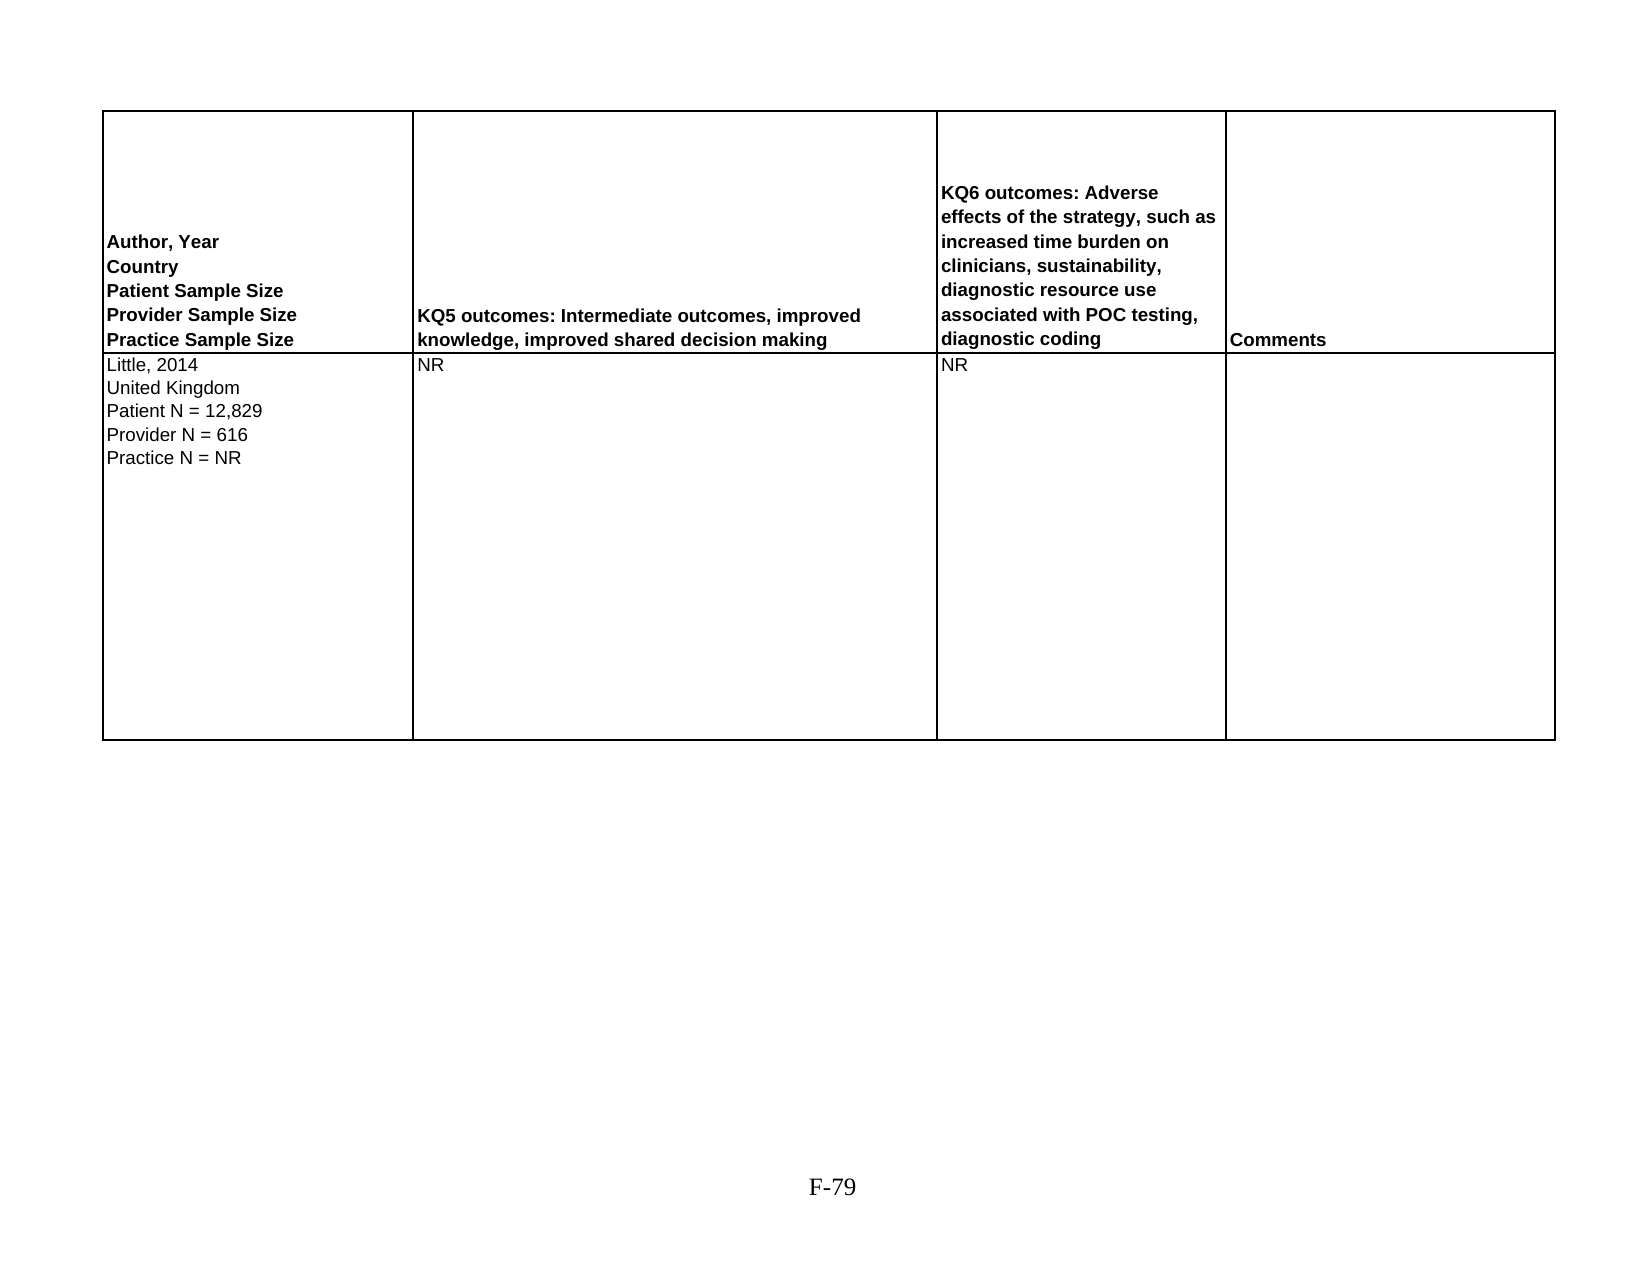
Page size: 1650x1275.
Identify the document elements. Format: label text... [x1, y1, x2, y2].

table_cell Little, 2014 United Kingdom Patient N = 12,829 Provider N = 616 Practice N = NR [104, 354, 412, 739]
table_cell [1227, 354, 1554, 739]
table_cell NR [414, 354, 936, 739]
table_header Author, Year Country Patient Sample Size Provider Sample Size Practice Sample Size [104, 112, 412, 352]
table_cell NR [938, 354, 1225, 739]
table_header Comments [1227, 112, 1554, 352]
table_header KQ6 outcomes: Adverse effects of the strategy, such as increased time burden on clinicians, sustainability, diagnostic resource use associated with POC testing, diagnostic coding [938, 112, 1225, 352]
table_header KQ5 outcomes: Intermediate outcomes, improved knowledge, improved shared decision making [414, 112, 936, 352]
